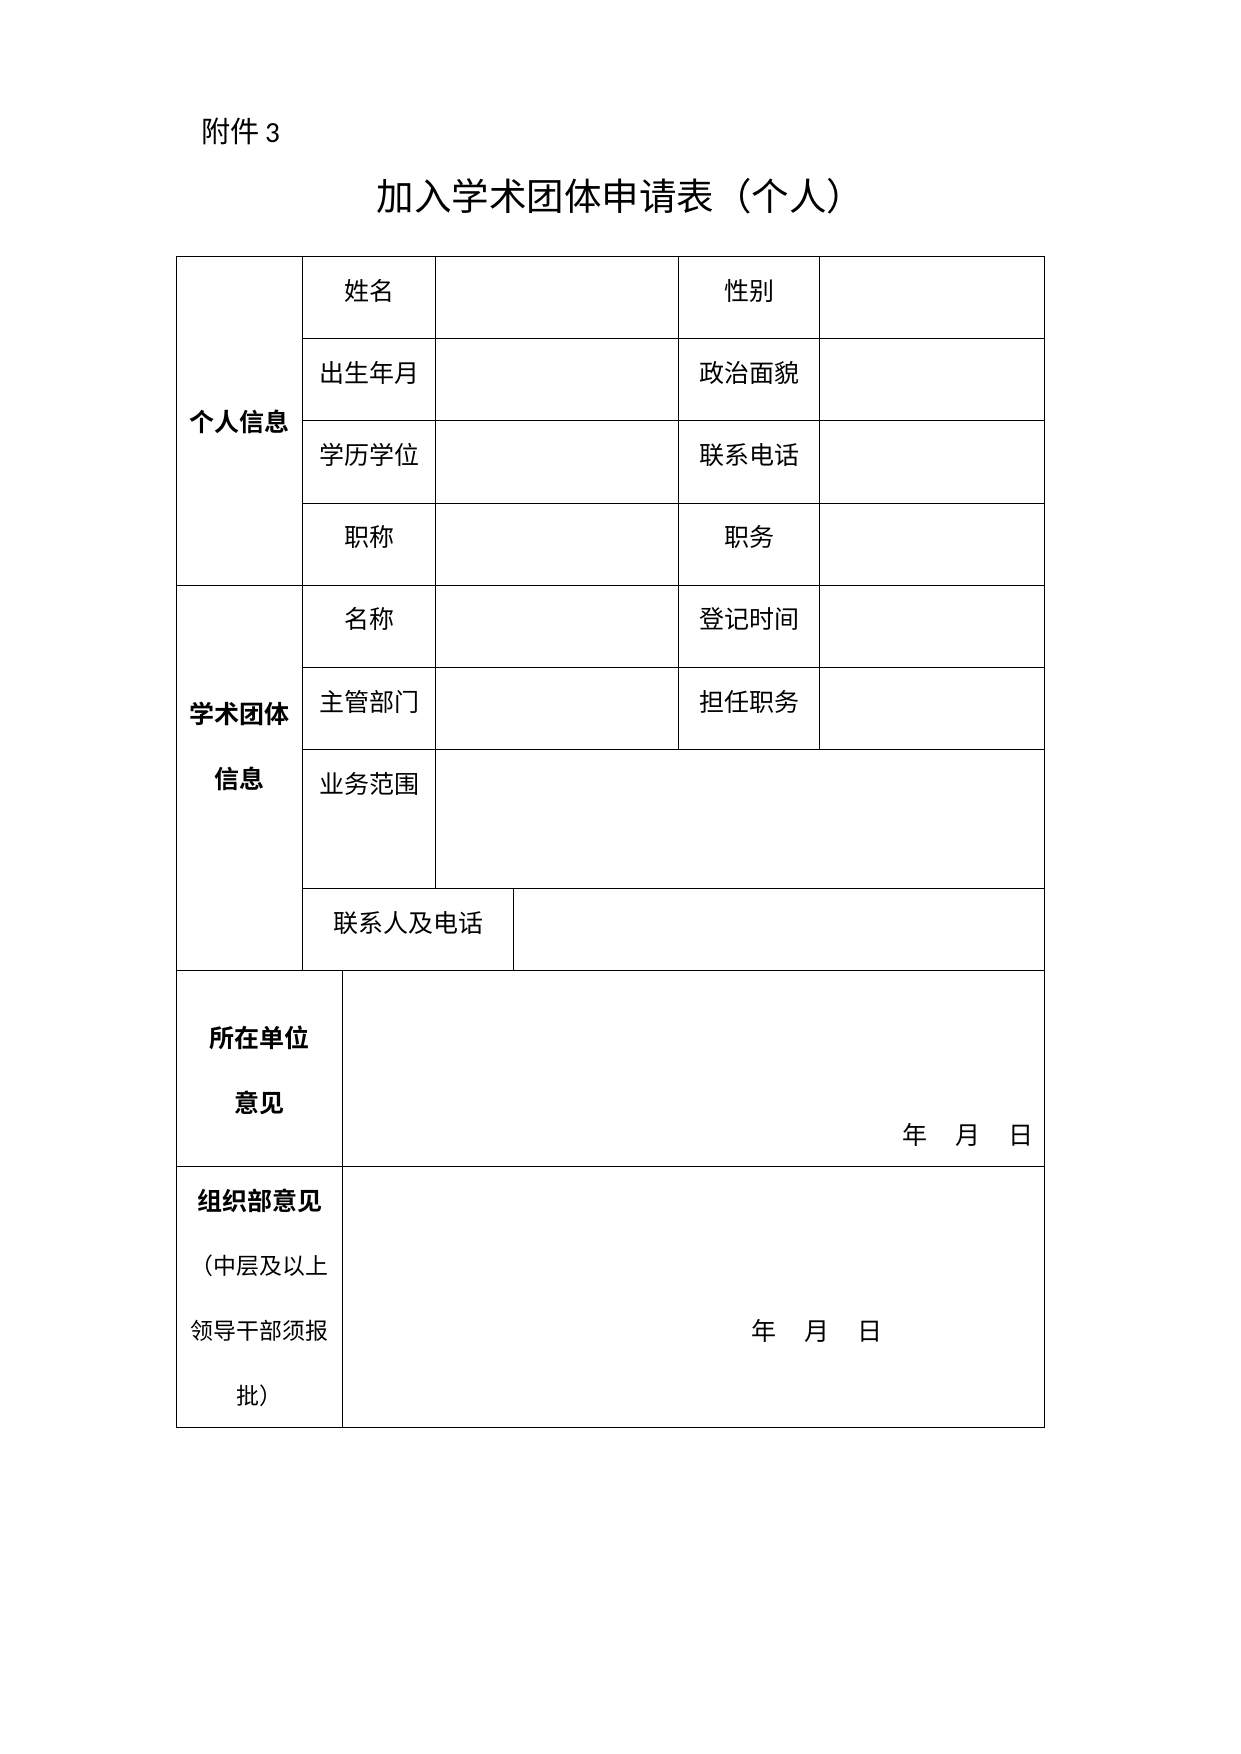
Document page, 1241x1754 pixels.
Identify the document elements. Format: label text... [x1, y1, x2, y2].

table_cell 职务 [679, 504, 819, 584]
table_header 性别 [679, 257, 819, 338]
table_header 个人信息 [177, 257, 302, 584]
table_cell 所在单位 意见 [177, 971, 342, 1166]
text 加入学术团体申请表（个人） [187, 162, 1053, 227]
table_cell 联系人及电话 [303, 889, 513, 970]
table_cell 职称 [303, 504, 435, 584]
table_cell [820, 339, 1044, 420]
table_header 姓名 [303, 257, 435, 338]
table_cell [436, 339, 678, 420]
table_cell [436, 668, 678, 749]
table_cell 名称 [303, 586, 435, 667]
table_cell 主管部门 [303, 668, 435, 749]
table_cell 业务范围 [303, 750, 435, 888]
table_cell [820, 504, 1044, 584]
table_cell 年 月 日 [343, 1167, 1044, 1427]
table_header [820, 257, 1044, 338]
table_header [436, 257, 678, 338]
table_cell 政治面貌 [679, 339, 819, 420]
table_cell 学历学位 [303, 421, 435, 502]
table_cell [436, 750, 1044, 888]
table_cell [436, 586, 678, 667]
table_cell [820, 421, 1044, 502]
table_cell [820, 586, 1044, 667]
table_cell [436, 421, 678, 502]
table_cell 年 月 日 [343, 971, 1044, 1166]
table_cell 登记时间 [679, 586, 819, 667]
table_cell 担任职务 [679, 668, 819, 749]
table_cell 联系电话 [679, 421, 819, 502]
table_cell 学术团体信息 [177, 586, 302, 970]
table_cell [514, 889, 1044, 970]
table_cell 组织部意见（中层及以上领导干部须报批） [177, 1167, 342, 1427]
table_cell 出生年月 [303, 339, 435, 420]
table_cell [820, 668, 1044, 749]
table_cell [436, 504, 678, 584]
